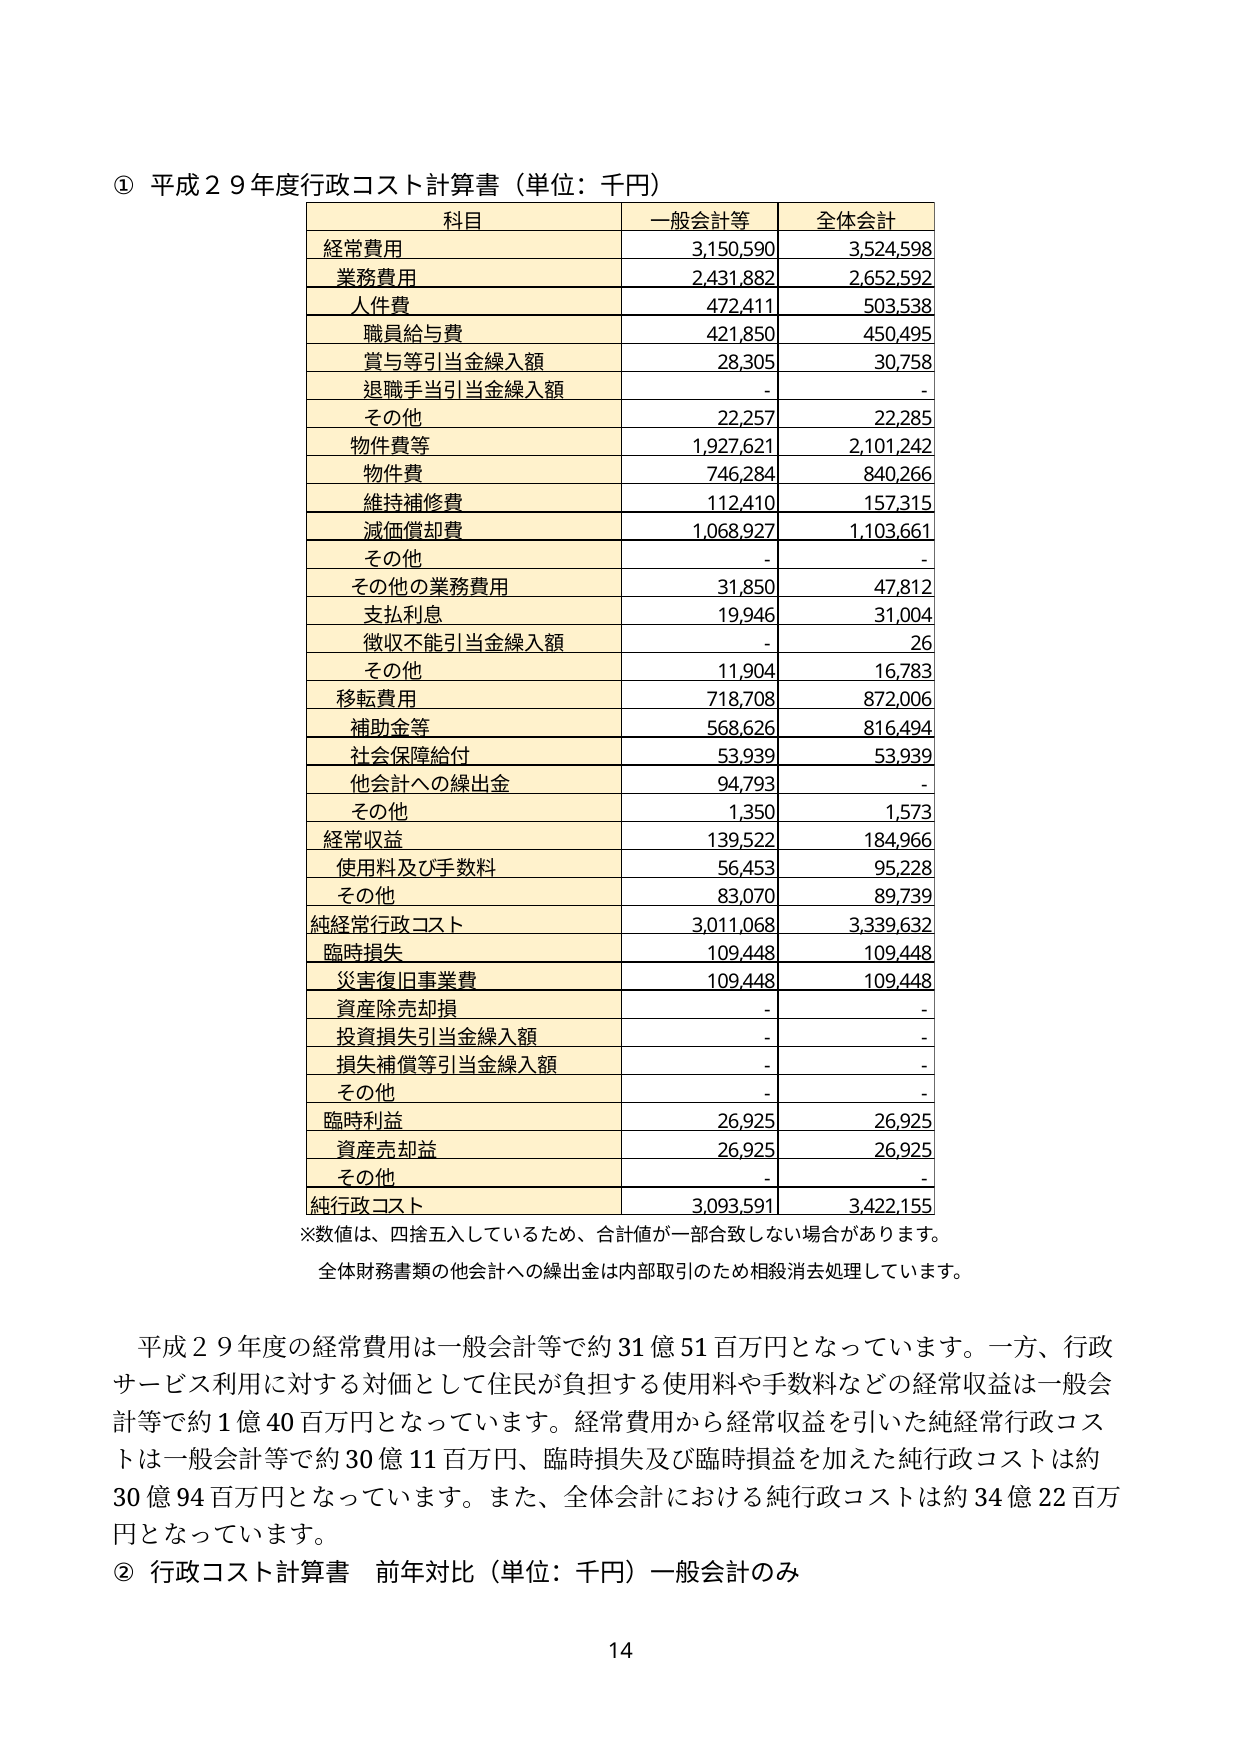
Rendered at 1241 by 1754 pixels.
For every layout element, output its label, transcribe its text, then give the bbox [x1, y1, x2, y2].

list 行政コスト計算書 前年対比（単位：千円）一般会計のみ [112, 1552, 1128, 1589]
text 平成２９年度の経常費用は一般会計等で約31億51百万円となっています。一方、行政サービス利用に対する対価として住民が負担する使用料や手数料などの経常収益は一般会計等で約1億40百万円となっています。経常費用から経常収益を引いた純経常行政コストは一般会計等で約30億11百万円、臨時損失及び臨時損益を加えた純行政コストは約30億94百万円となっています。また、全体会計における純行政コストは約34億22百万円となっています。 [112, 1327, 1128, 1552]
list 平成２９年度行政コスト計算書（単位：千円） [112, 164, 1028, 202]
text 全体財務書類の他会計への繰出金は内部取引のため相殺消去処理しています。 [112, 1252, 1128, 1289]
text ※数値は、四捨五入しているため、合計値が一部合致しない場合があります。 [112, 1214, 1128, 1252]
